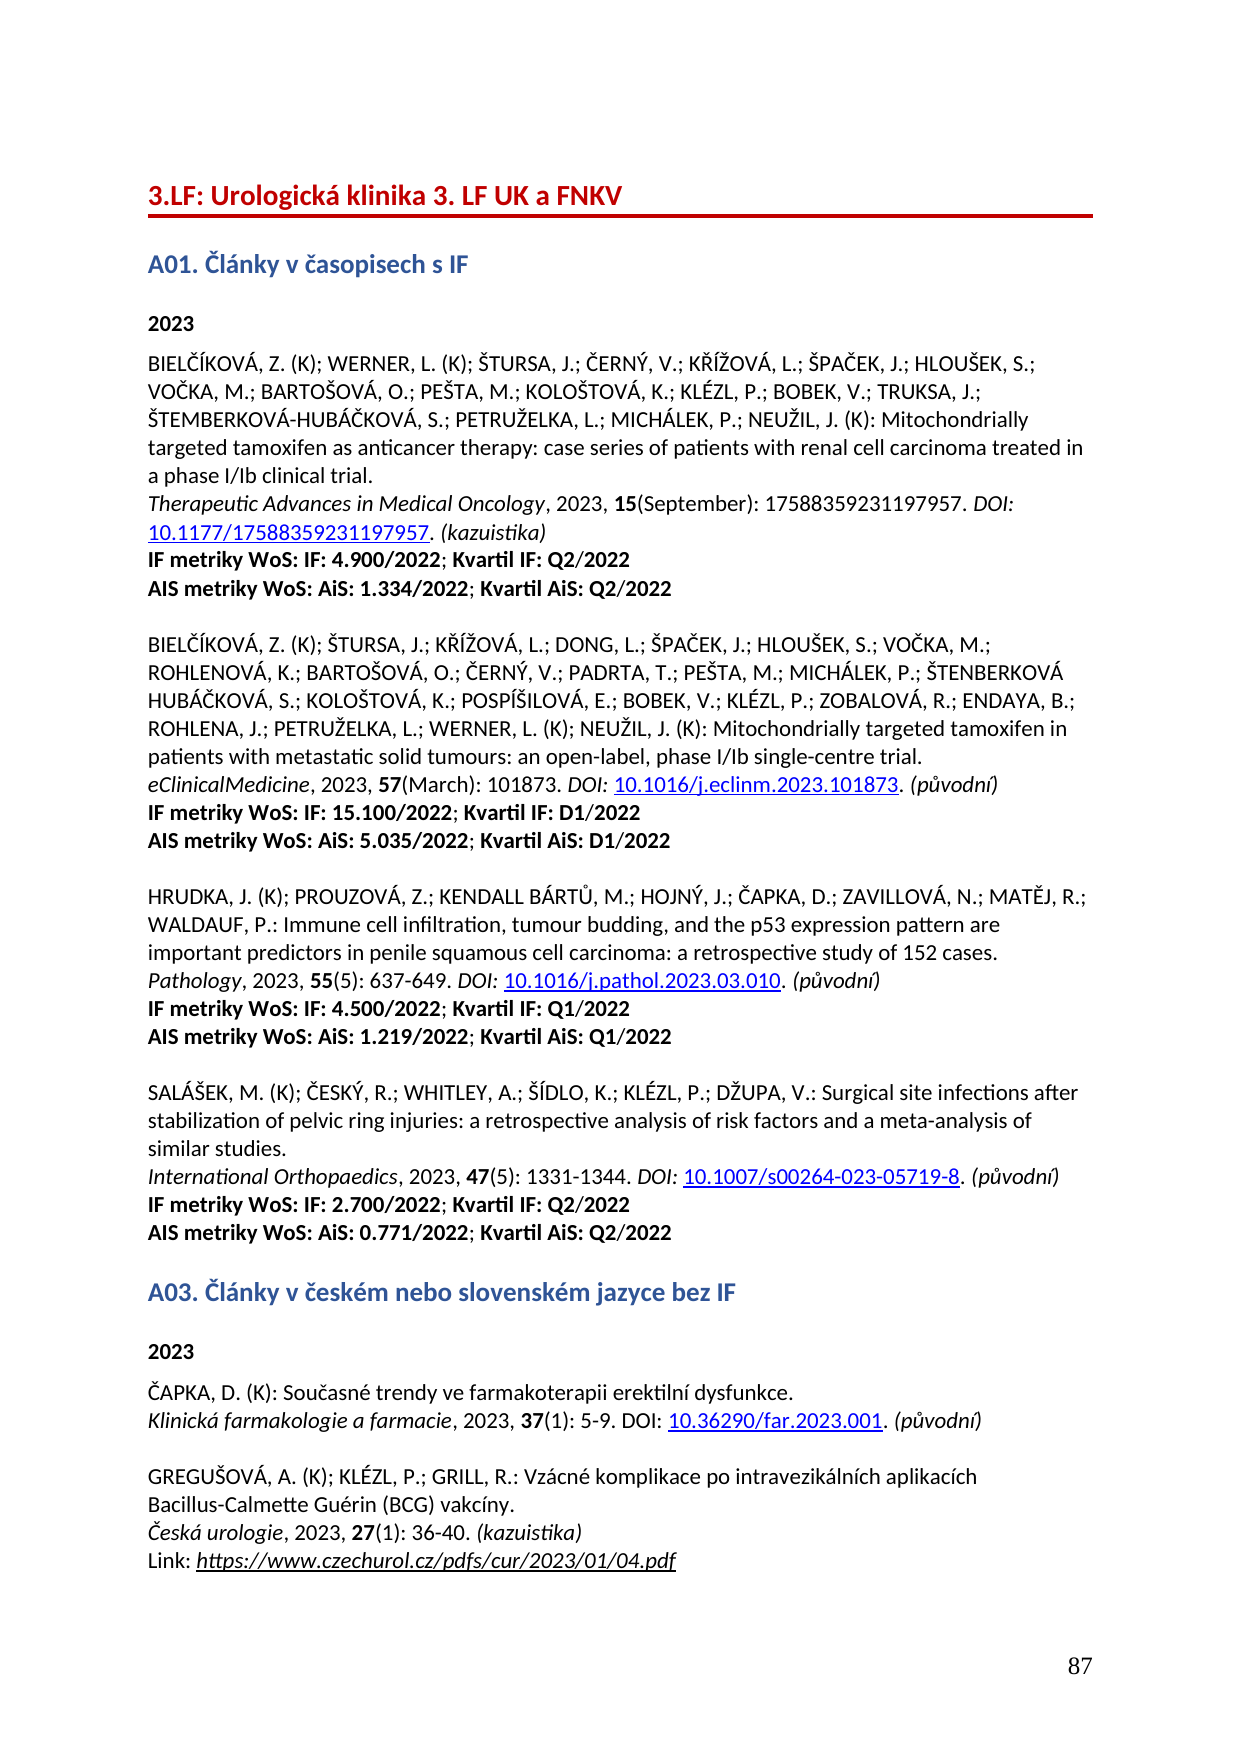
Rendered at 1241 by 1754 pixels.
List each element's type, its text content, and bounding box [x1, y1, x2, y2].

text AIS metriky WoS: AiS: 1.219/2022; Kvartil AiS: Q1/2022 [148, 1022, 1093, 1050]
subtitle A03. Články v českém nebo slovenském jazyce bez IF [148, 1275, 1093, 1308]
text GREGUŠOVÁ, A. (K); KLÉZL, P.; GRILL, R.: Vzácné komplikace po intravezikálních aplikacích Bacillus-Calmette Guérin (BCG) vakcíny. [148, 1462, 1093, 1518]
text IF metriky WoS: IF: 4.900/2022; Kvartil IF: Q2/2022 [148, 546, 1093, 574]
text ČAPKA, D. (K): Současné trendy ve farmakoterapii erektilní dysfunkce. [148, 1378, 1093, 1406]
text Therapeutic Advances in Medical Oncology, 2023, 15(September): 17588359231197957. DOI: 10.1177/17588359231197957. (kazuistika) [148, 489, 1093, 546]
text Česká urologie, 2023, 27(1): 36-40. (kazuistika) [148, 1518, 1093, 1546]
text Link: https://www.czechurol.cz/pdfs/cur/2023/01/04.pdf [148, 1546, 1093, 1574]
text AIS metriky WoS: AiS: 1.334/2022; Kvartil AiS: Q2/2022 [148, 574, 1093, 602]
subtitle 3.LF: Urologická klinika 3. LF UK a FNKV [148, 177, 1093, 214]
text IF metriky WoS: IF: 4.500/2022; Kvartil IF: Q1/2022 [148, 994, 1093, 1022]
text International Orthopaedics, 2023, 47(5): 1331-1344. DOI: 10.1007/s00264-023-05719-8. (původní) [148, 1162, 1093, 1190]
text eClinicalMedicine, 2023, 57(March): 101873. DOI: 10.1016/j.eclinm.2023.101873. (původní) [148, 770, 1093, 798]
text BIELČÍKOVÁ, Z. (K); WERNER, L. (K); ŠTURSA, J.; ČERNÝ, V.; KŘÍŽOVÁ, L.; ŠPAČEK, J.; HLOUŠEK, S.; VOČKA, M.; BARTOŠOVÁ, O.; PEŠTA, M.; KOLOŠTOVÁ, K.; KLÉZL, P.; BOBEK, V.; TRUKSA, J.; ŠTEMBERKOVÁ-HUBÁČKOVÁ, S.; PETRUŽELKA, L.; MICHÁLEK, P.; NEUŽIL, J. (K): Mitochondrially targeted tamoxifen as anticancer therapy: case series of patients with renal cell carcinoma treated in a phase I/Ib clinical trial. [148, 349, 1093, 489]
subtitle 2023 [148, 1337, 1093, 1366]
text SALÁŠEK, M. (K); ČESKÝ, R.; WHITLEY, A.; ŠÍDLO, K.; KLÉZL, P.; DŽUPA, V.: Surgical site infections after stabilization of pelvic ring injuries: a retrospective analysis of risk factors and a meta-analysis of similar studies. [148, 1078, 1093, 1162]
subtitle 2023 [148, 309, 1093, 337]
text AIS metriky WoS: AiS: 5.035/2022; Kvartil AiS: D1/2022 [148, 826, 1093, 854]
text HRUDKA, J. (K); PROUZOVÁ, Z.; KENDALL BÁRTŮ, M.; HOJNÝ, J.; ČAPKA, D.; ZAVILLOVÁ, N.; MATĚJ, R.; WALDAUF, P.: Immune cell infiltration, tumour budding, and the p53 expression pattern are important predictors in penile squamous cell carcinoma: a retrospective study of 152 cases. [148, 882, 1093, 966]
text IF metriky WoS: IF: 2.700/2022; Kvartil IF: Q2/2022 [148, 1190, 1093, 1218]
text Pathology, 2023, 55(5): 637-649. DOI: 10.1016/j.pathol.2023.03.010. (původní) [148, 966, 1093, 994]
text AIS metriky WoS: AiS: 0.771/2022; Kvartil AiS: Q2/2022 [148, 1218, 1093, 1246]
subtitle A01. Články v časopisech s IF [148, 247, 1093, 280]
text IF metriky WoS: IF: 15.100/2022; Kvartil IF: D1/2022 [148, 798, 1093, 826]
text BIELČÍKOVÁ, Z. (K); ŠTURSA, J.; KŘÍŽOVÁ, L.; DONG, L.; ŠPAČEK, J.; HLOUŠEK, S.; VOČKA, M.; ROHLENOVÁ, K.; BARTOŠOVÁ, O.; ČERNÝ, V.; PADRTA, T.; PEŠTA, M.; MICHÁLEK, P.; ŠTENBERKOVÁ HUBÁČKOVÁ, S.; KOLOŠTOVÁ, K.; POSPÍŠILOVÁ, E.; BOBEK, V.; KLÉZL, P.; ZOBALOVÁ, R.; ENDAYA, B.; ROHLENA, J.; PETRUŽELKA, L.; WERNER, L. (K); NEUŽIL, J. (K): Mitochondrially targeted tamoxifen in patients with metastatic solid tumours: an open-label, phase I/Ib single-centre trial. [148, 630, 1093, 770]
text Klinická farmakologie a farmacie, 2023, 37(1): 5-9. DOI: 10.36290/far.2023.001. (původní) [148, 1406, 1093, 1434]
